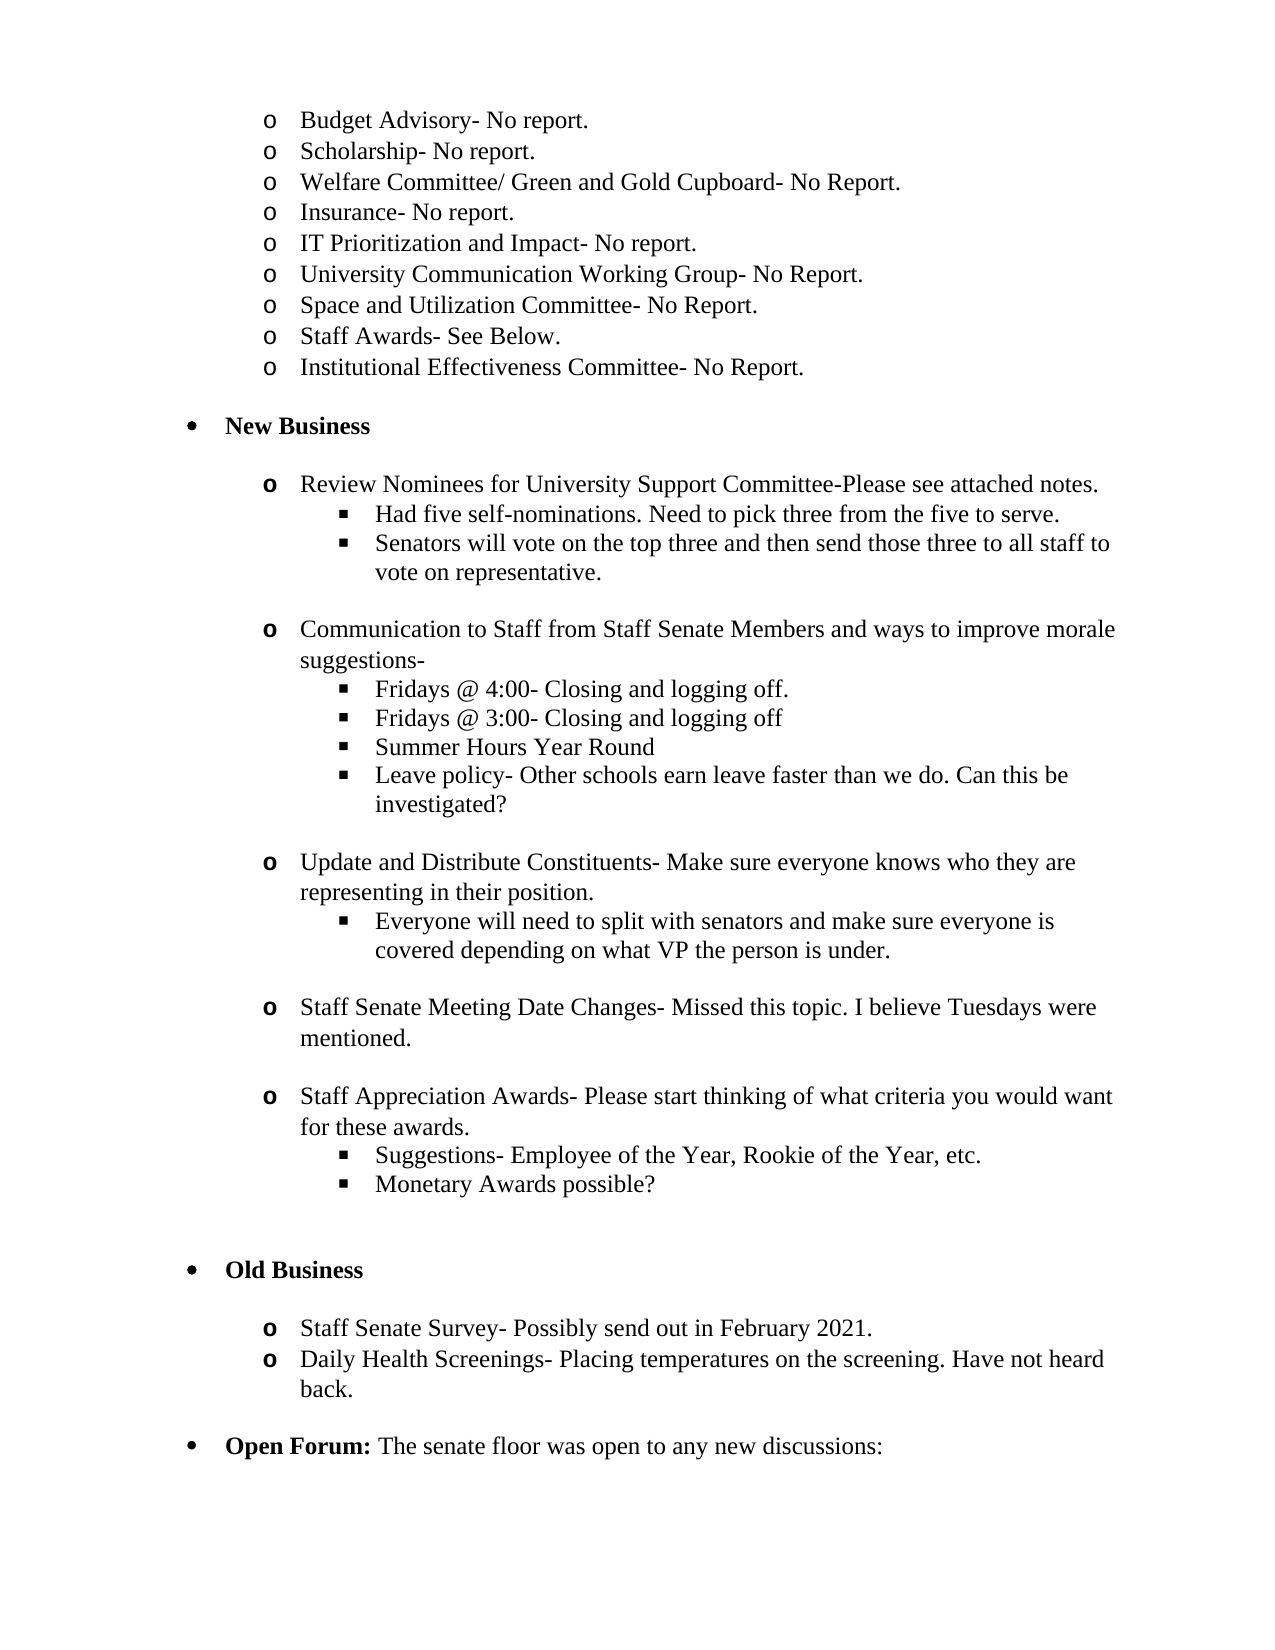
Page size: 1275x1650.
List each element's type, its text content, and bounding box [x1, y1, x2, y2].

list Suggestions- Employee of the Year, Rookie of the Year, etc. [337, 1140, 1125, 1169]
list Space and Utilization Committee- No Report. [262, 290, 1125, 321]
list Fridays @ 4:00- Closing and logging off. [337, 674, 1125, 703]
list Communication to Staff from Staff Senate Members and ways to improve morale suggestions- [262, 614, 1125, 674]
list Leave policy- Other schools earn leave faster than we do. Can this be investigated? [337, 760, 1125, 818]
list Old Business [187, 1255, 1125, 1284]
list Staff Senate Meeting Date Changes- Missed this topic. I believe Tuesdays were mentioned. [262, 992, 1125, 1052]
list Institutional Effectiveness Committee- No Report. [262, 352, 1125, 382]
list IT Prioritization and Impact- No report. [262, 228, 1125, 259]
list Staff Senate Survey- Possibly send out in February 2021. [262, 1313, 1125, 1344]
list University Communication Working Group- No Report. [262, 259, 1125, 290]
list Monetary Awards possible? [337, 1169, 1125, 1198]
list Welfare Committee/ Green and Gold Cupboard- No Report. [262, 167, 1125, 197]
list Review Nominees for University Support Committee-Please see attached notes. [262, 469, 1125, 499]
list Fridays @ 3:00- Closing and logging off [337, 703, 1125, 732]
list Daily Health Screenings- Placing temperatures on the screening. Have not heard back. [262, 1344, 1125, 1403]
list Insurance- No report. [262, 197, 1125, 228]
list Open Forum: The senate floor was open to any new discussions: [187, 1431, 1125, 1460]
list Budget Advisory- No report. [262, 105, 1125, 136]
list Update and Distribute Constituents- Make sure everyone knows who they are representing in their position. [262, 847, 1125, 906]
list Staff Appreciation Awards- Please start thinking of what criteria you would want for these awards. [262, 1081, 1125, 1140]
list Everyone will need to split with senators and make sure everyone is covered depending on what VP the person is under. [337, 906, 1125, 964]
list Had five self-nominations. Need to pick three from the five to serve. [337, 499, 1125, 528]
list New Business [187, 411, 1125, 440]
list Senators will vote on the top three and then send those three to all staff to vote on representative. [337, 528, 1125, 586]
list Staff Awards- See Below. [262, 321, 1125, 352]
list Scholarship- No report. [262, 136, 1125, 167]
list Summer Hours Year Round [337, 732, 1125, 760]
